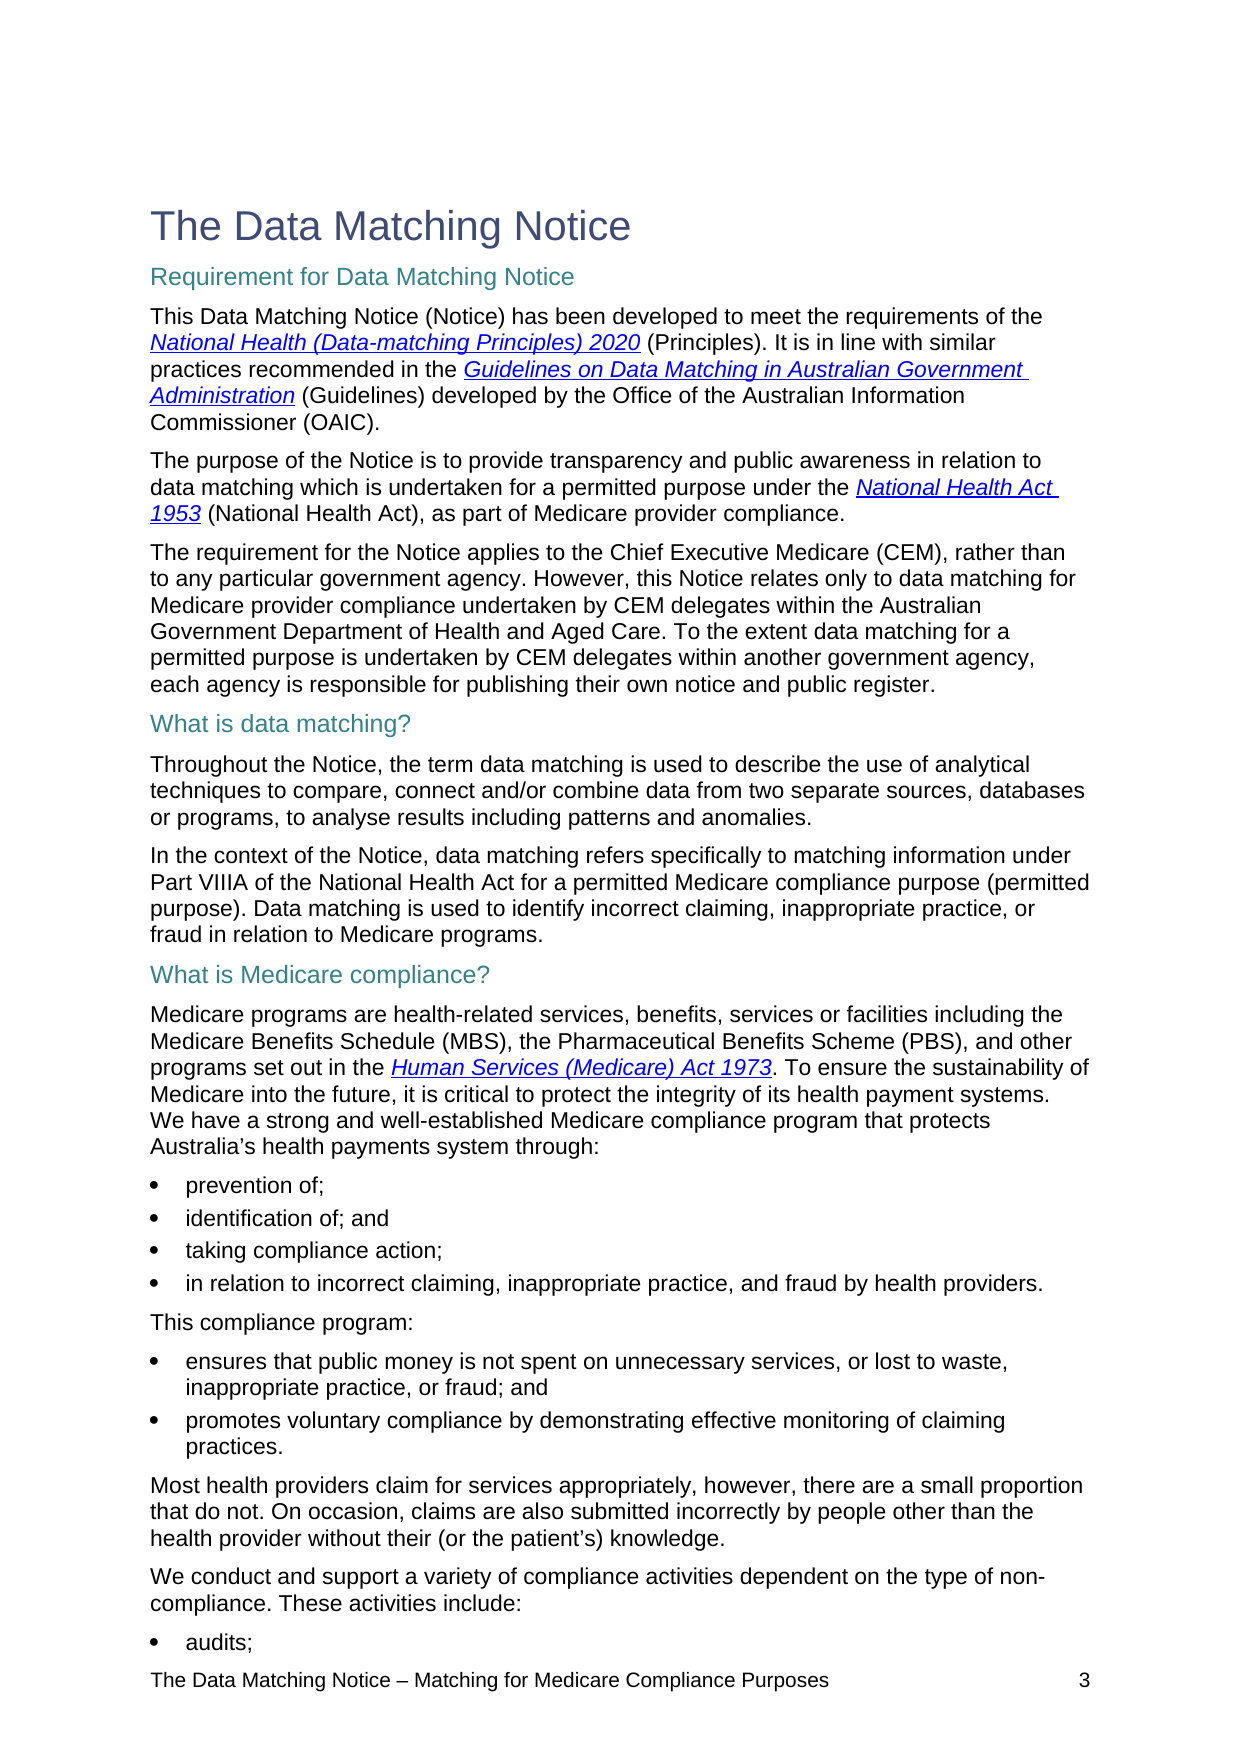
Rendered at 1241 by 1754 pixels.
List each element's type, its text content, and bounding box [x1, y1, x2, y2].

text The purpose of the Notice is to provide transparency and public awareness in relation to data matching which is undertaken for a permitted purpose under the National Health Act 1953 (National Health Act), as part of Medicare provider compliance. [150, 447, 1090, 526]
text This Data Matching Notice (Notice) has been developed to meet the requirements of the National Health (Data-matching Principles) 2020 (Principles). It is in line with similar practices recommended in the Guidelines on Data Matching in Australian Government Administration (Guidelines) developed by the Office of the Australian Information Commissioner (OAIC). [150, 303, 1090, 435]
list identification of; and [150, 1205, 1090, 1231]
text In the context of the Notice, data matching refers specifically to matching information under Part VIIIA of the National Health Act for a permitted Medicare compliance purpose (permitted purpose). Data matching is used to identify incorrect claiming, inappropriate practice, or fraud in relation to Medicare programs. [150, 842, 1090, 948]
list taking compliance action; [150, 1237, 1090, 1264]
text Medicare programs are health-related services, benefits, services or facilities including the Medicare Benefits Schedule (MBS), the Pharmaceutical Benefits Scheme (PBS), and other programs set out in the Human Services (Medicare) Act 1973. To ensure the sustainability of Medicare into the future, it is critical to protect the integrity of its health payment systems. We have a strong and well-established Medicare compliance program that protects Australia’s health payments system through: [150, 1001, 1090, 1159]
subtitle The Data Matching Notice [150, 201, 1090, 249]
text We conduct and support a variety of compliance activities dependent on the type of non-compliance. These activities include: [150, 1563, 1090, 1616]
list ensures that public money is not spent on unnecessary services, or lost to waste, inappropriate practice, or fraud; and [150, 1348, 1090, 1400]
list in relation to incorrect claiming, inappropriate practice, and fraud by health providers. [150, 1270, 1090, 1296]
list promotes voluntary compliance by demonstrating effective monitoring of claiming practices. [150, 1407, 1090, 1459]
list audits; [150, 1628, 1090, 1655]
subtitle Requirement for Data Matching Notice [150, 262, 1090, 291]
subtitle What is data matching? [150, 709, 1090, 738]
text This compliance program: [150, 1309, 1090, 1335]
list prevention of; [150, 1172, 1090, 1198]
text The requirement for the Notice applies to the Chief Executive Medicare (CEM), rather than to any particular government agency. However, this Notice relates only to data matching for Medicare provider compliance undertaken by CEM delegates within the Australian Government Department of Health and Aged Care. To the extent data matching for a permitted purpose is undertaken by CEM delegates within another government agency, each agency is responsible for publishing their own notice and public register. [150, 539, 1090, 697]
text Throughout the Notice, the term data matching is used to describe the use of analytical techniques to compare, connect and/or combine data from two separate sources, databases or programs, to analyse results including patterns and anomalies. [150, 751, 1090, 830]
subtitle What is Medicare compliance? [150, 960, 1090, 989]
text Most health providers claim for services appropriately, however, there are a small proportion that do not. On occasion, claims are also submitted incorrectly by people other than the health provider without their (or the patient’s) knowledge. [150, 1472, 1090, 1551]
